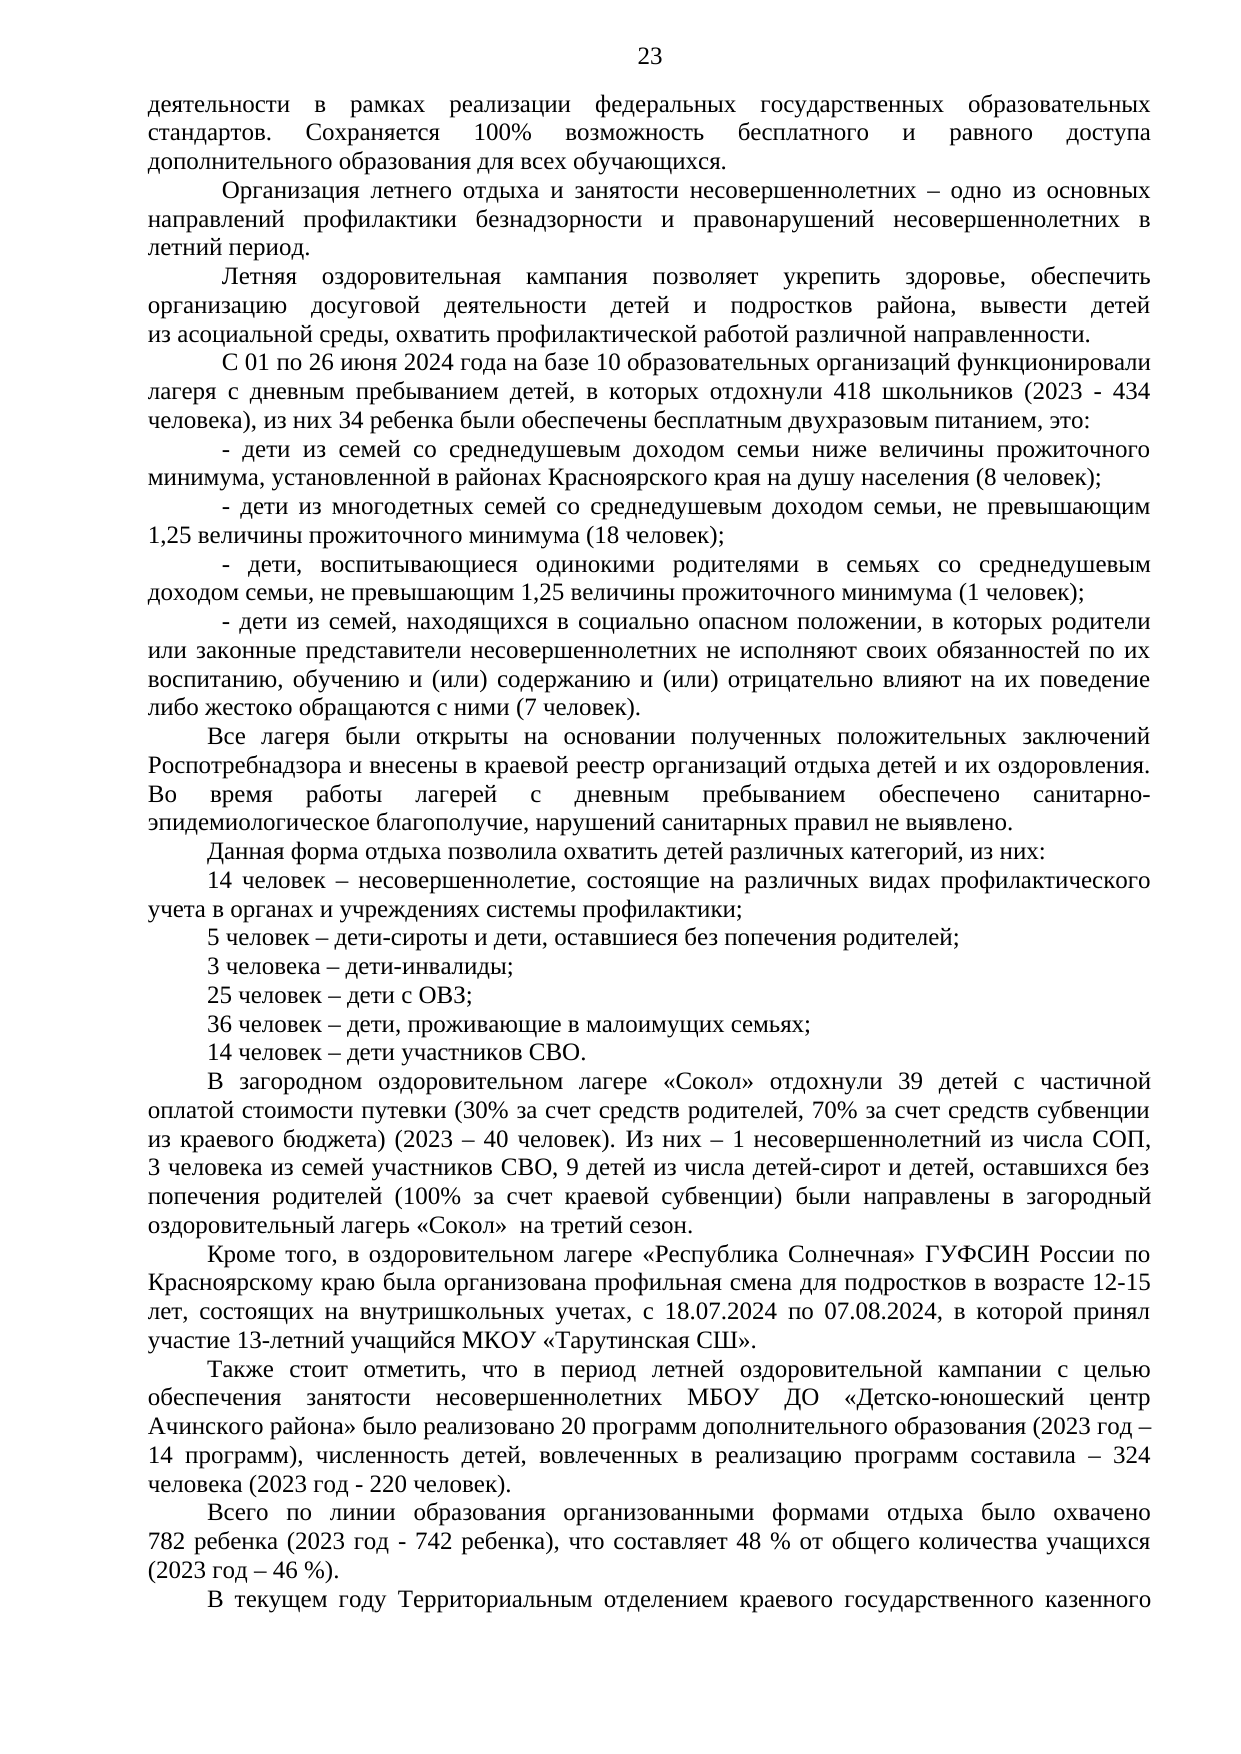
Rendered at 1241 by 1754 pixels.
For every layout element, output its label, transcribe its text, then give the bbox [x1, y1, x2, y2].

text - дети из многодетных семей со среднедушевым доходом семьи, не превышающим 1,25 величины прожиточного минимума (18 человек); [148, 491, 1152, 549]
text 14 человек – дети участников СВО. [148, 1037, 1152, 1066]
text 5 человек – дети-сироты и дети, оставшиеся без попечения родителей; [148, 922, 1152, 951]
text - дети, воспитывающиеся одинокими родителями в семьях со среднедушевым доходом семьи, не превышающим 1,25 величины прожиточного минимума (1 человек); [148, 549, 1152, 606]
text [148, 1584, 1152, 1675]
text Кроме того, в оздоровительном лагере «Республика Солнечная» ГУФСИН России по Красноярскому краю была организована профильная смена для подростков в возрасте 12-15 лет, состоящих на внутришкольных учетах, с 18.07.2024 по 07.08.2024, в которой принял участие 13-летний учащийся МКОУ «Тарутинская СШ». [148, 1239, 1152, 1354]
text Всего по линии образования организованными формами отдыха было охвачено 782 ребенка (2023 год - 742 ребенка), что составляет 48 % от общего количества учащихся (2023 год – 46 %). [148, 1497, 1152, 1584]
text 3 человека – дети-инвалиды; [148, 951, 1152, 980]
text Также стоит отметить, что в период летней оздоровительной кампании с целью обеспечения занятости несовершеннолетних МБОУ ДО «Детско-юношеский центр Ачинского района» было реализовано 20 программ дополнительного образования (2023 год – 14 программ), численность детей, вовлеченных в реализацию программ составила – 324 человека (2023 год - 220 человек). [148, 1354, 1152, 1497]
text Все лагеря были открыты на основании полученных положительных заключений Роспотребнадзора и внесены в краевой реестр организаций отдыха детей и их оздоровления. Во время работы лагерей с дневным пребыванием обеспечено санитарно-эпидемиологическое благополучие, нарушений санитарных правил не выявлено. [148, 721, 1152, 836]
text В загородном оздоровительном лагере «Сокол» отдохнули 39 детей с частичной оплатой стоимости путевки (30% за счет средств родителей, 70% за счет средств субвенции из краевого бюджета) (2023 – 40 человек). Из них – 1 несовершеннолетний из числа СОП, 3 человека из семей участников СВО, 9 детей из числа детей-сирот и детей, оставшихся без попечения родителей (100% за счет краевой субвенции) были направлены в загородный оздоровительный лагерь «Сокол» на третий сезон. [148, 1066, 1152, 1239]
text Организация летнего отдыха и занятости несовершеннолетних – одно из основных направлений профилактики безнадзорности и правонарушений несовершеннолетних в летний период. [148, 175, 1152, 261]
text - дети из семей, находящихся в социально опасном положении, в которых родители или законные представители несовершеннолетних не исполняют своих обязанностей по их воспитанию, обучению и (или) содержанию и (или) отрицательно влияют на их поведение либо жестоко обращаются с ними (7 человек). [148, 606, 1152, 721]
text 25 человек – дети с ОВЗ; [148, 980, 1152, 1009]
text С 01 по 26 июня 2024 года на базе 10 образовательных организаций функционировали лагеря с дневным пребыванием детей, в которых отдохнули 418 школьников (2023 - 434 человека), из них 34 ребенка были обеспечены бесплатным двухразовым питанием, это: [148, 347, 1152, 434]
text - дети из семей со среднедушевым доходом семьи ниже величины прожиточного минимума, установленной в районах Красноярского края на душу населения (8 человек); [148, 434, 1152, 491]
text 36 человек – дети, проживающие в малоимущих семьях; [148, 1009, 1152, 1037]
text Летняя оздоровительная кампания позволяет укрепить здоровье, обеспечить организацию досуговой деятельности детей и подростков района, вывести детей из асоциальной среды, охватить профилактической работой различной направленности. [148, 261, 1152, 347]
text 14 человек – несовершеннолетие, состоящие на различных видах профилактического учета в органах и учреждениях системы профилактики; [148, 865, 1152, 922]
text Данная форма отдыха позволила охватить детей различных категорий, из них: [148, 836, 1152, 865]
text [148, 89, 1152, 175]
